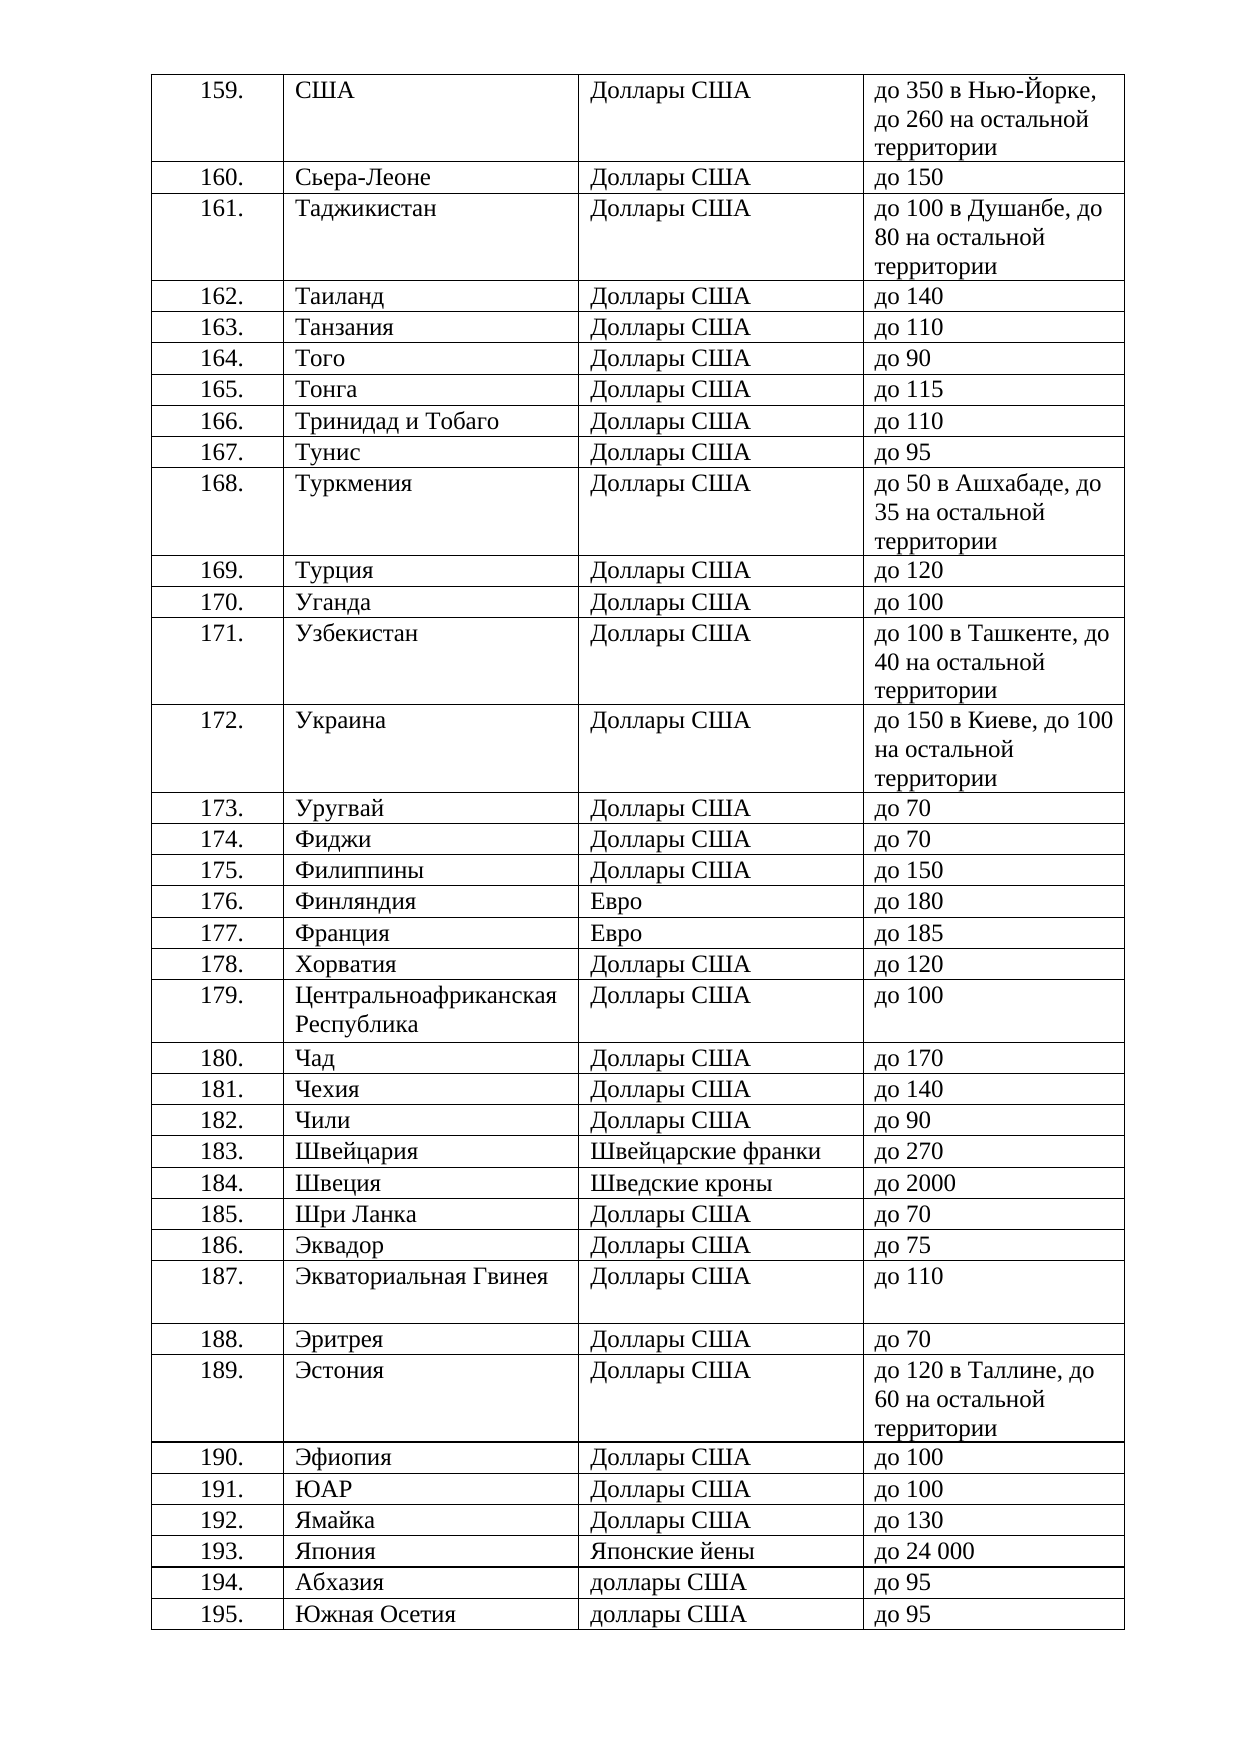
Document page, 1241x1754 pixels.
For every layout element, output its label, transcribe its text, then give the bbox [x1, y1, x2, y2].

table_cell Тринидад и Тобаго [284, 406, 578, 436]
table_cell до 90 [864, 1105, 1124, 1135]
table_cell до 270 [864, 1136, 1124, 1167]
table_cell Доллары США [579, 375, 863, 405]
table_cell до 95 [864, 1568, 1124, 1598]
table_cell [152, 587, 283, 617]
table_cell до 24 000 [864, 1536, 1124, 1566]
table_cell Евро [579, 918, 863, 948]
table_cell Чад [284, 1043, 578, 1073]
table_cell [152, 1474, 283, 1504]
table_cell Эфиопия [284, 1443, 578, 1473]
table_cell до 130 [864, 1505, 1124, 1535]
table_cell Фиджи [284, 824, 578, 854]
table_cell доллары США [579, 1568, 863, 1598]
table_cell [152, 375, 283, 405]
table_cell [152, 705, 283, 792]
table_cell доллары США [579, 1599, 863, 1629]
table_cell [152, 1443, 283, 1473]
table_cell Эстония [284, 1355, 578, 1441]
table_cell [152, 1074, 283, 1104]
table_cell Филиппины [284, 855, 578, 885]
table_cell [152, 1599, 283, 1629]
table_cell Швейцарские франки [579, 1136, 863, 1167]
table_cell Доллары США [579, 162, 863, 192]
table_cell Доллары США [579, 437, 863, 467]
table_cell [152, 1355, 283, 1441]
table_cell до 70 [864, 793, 1124, 823]
table_cell [152, 1505, 283, 1535]
table_cell [152, 406, 283, 436]
table_cell Чехия [284, 1074, 578, 1104]
table_cell Евро [579, 886, 863, 917]
table_cell до 75 [864, 1230, 1124, 1260]
table_cell Доллары США [579, 1261, 863, 1323]
table_cell Доллары США [579, 1199, 863, 1229]
table_cell Швеция [284, 1168, 578, 1198]
table_cell до 150 [864, 855, 1124, 885]
table_cell Узбекистан [284, 618, 578, 704]
table_cell Сьера-Леоне [284, 162, 578, 192]
table_cell Украина [284, 705, 578, 792]
table_cell Доллары США [579, 1474, 863, 1504]
table_cell [152, 194, 283, 280]
table_cell Доллары США [579, 1505, 863, 1535]
table_cell [152, 1261, 283, 1323]
table_cell Доллары США [579, 824, 863, 854]
table_cell [152, 1536, 283, 1566]
table_cell Япония [284, 1536, 578, 1566]
table_cell [152, 1568, 283, 1598]
table_cell [152, 343, 283, 373]
table_cell до 100 [864, 1443, 1124, 1473]
table_cell до 120 [864, 556, 1124, 586]
table_cell Доллары США [579, 1230, 863, 1260]
table_cell Таджикистан [284, 194, 578, 280]
table_cell до 90 [864, 343, 1124, 373]
table_cell Абхазия [284, 1568, 578, 1598]
table_cell Швейцария [284, 1136, 578, 1167]
table_cell Доллары США [579, 312, 863, 342]
table_cell [152, 1043, 283, 1073]
table_cell Доллары США [579, 1105, 863, 1135]
table_cell Эквадор [284, 1230, 578, 1260]
table_cell [152, 618, 283, 704]
table_cell Доллары США [579, 855, 863, 885]
table_cell ЮАР [284, 1474, 578, 1504]
table_cell до 95 [864, 1599, 1124, 1629]
table_cell до 95 [864, 437, 1124, 467]
table_cell до 170 [864, 1043, 1124, 1073]
table_cell Турция [284, 556, 578, 586]
table_cell Того [284, 343, 578, 373]
table_cell Центральноафриканская Республика [284, 980, 578, 1042]
table_cell до 140 [864, 281, 1124, 311]
table_cell [152, 793, 283, 823]
table_cell Тонга [284, 375, 578, 405]
table_cell [152, 1168, 283, 1198]
table_cell до 2000 [864, 1168, 1124, 1198]
table_cell до 120 [864, 949, 1124, 979]
table_cell Тунис [284, 437, 578, 467]
table_cell Доллары США [579, 343, 863, 373]
table_cell Ямайка [284, 1505, 578, 1535]
table_cell Доллары США [579, 1074, 863, 1104]
table_cell Доллары США [579, 980, 863, 1042]
table_cell до 100 [864, 587, 1124, 617]
table_cell Доллары США [579, 705, 863, 792]
table_cell [152, 918, 283, 948]
table_cell Доллары США [579, 281, 863, 311]
table_cell Уругвай [284, 793, 578, 823]
table_cell Эритрея [284, 1324, 578, 1354]
table_cell до 70 [864, 1324, 1124, 1354]
table_cell [152, 437, 283, 467]
table_cell до 350 в Нью-Йорке, до 260 на остальной территории [864, 75, 1124, 161]
table_cell [152, 824, 283, 854]
table_cell Доллары США [579, 406, 863, 436]
table_cell Доллары США [579, 1324, 863, 1354]
table_cell Доллары США [579, 618, 863, 704]
table_cell до 180 [864, 886, 1124, 917]
table_cell Южная Осетия [284, 1599, 578, 1629]
table_cell до 100 [864, 980, 1124, 1042]
table_cell [152, 1136, 283, 1167]
table_cell [152, 281, 283, 311]
table_cell [152, 1105, 283, 1135]
table_cell [152, 1199, 283, 1229]
table_cell до 140 [864, 1074, 1124, 1104]
table_cell [152, 855, 283, 885]
table_cell Уганда [284, 587, 578, 617]
table_cell до 110 [864, 406, 1124, 436]
table_cell Хорватия [284, 949, 578, 979]
table_cell [152, 949, 283, 979]
table_cell Доллары США [579, 793, 863, 823]
table_cell [152, 75, 283, 161]
table_cell Доллары США [579, 587, 863, 617]
table_cell Доллары США [579, 194, 863, 280]
table_cell Шри Ланка [284, 1199, 578, 1229]
table_cell Туркмения [284, 468, 578, 554]
table_cell [152, 468, 283, 554]
table_cell [152, 312, 283, 342]
table_cell США [284, 75, 578, 161]
table_cell Франция [284, 918, 578, 948]
table_cell Таиланд [284, 281, 578, 311]
table_cell до 50 в Ашхабаде, до 35 на остальной территории [864, 468, 1124, 554]
table_cell Японские йены [579, 1536, 863, 1566]
table_cell Доллары США [579, 75, 863, 161]
table_cell [152, 980, 283, 1042]
table_cell до 110 [864, 1261, 1124, 1323]
table_cell до 70 [864, 1199, 1124, 1229]
table_cell до 185 [864, 918, 1124, 948]
table_cell Доллары США [579, 1355, 863, 1441]
table_cell Доллары США [579, 468, 863, 554]
table_cell [152, 162, 283, 192]
table_cell до 120 в Таллине, до 60 на остальной территории [864, 1355, 1124, 1441]
table_cell Доллары США [579, 949, 863, 979]
table_cell до 70 [864, 824, 1124, 854]
table_cell Чили [284, 1105, 578, 1135]
table_cell до 100 в Душанбе, до 80 на остальной территории [864, 194, 1124, 280]
table_cell Доллары США [579, 556, 863, 586]
table_cell [152, 886, 283, 917]
table_cell до 115 [864, 375, 1124, 405]
table_cell [152, 556, 283, 586]
table_cell до 150 в Киеве, до 100 на остальной территории [864, 705, 1124, 792]
table_cell до 100 в Ташкенте, до 40 на остальной территории [864, 618, 1124, 704]
table_cell Доллары США [579, 1443, 863, 1473]
table_cell [152, 1324, 283, 1354]
table_cell [152, 1230, 283, 1260]
table_cell до 150 [864, 162, 1124, 192]
table_cell Финляндия [284, 886, 578, 917]
table_cell Танзания [284, 312, 578, 342]
table_cell Шведские кроны [579, 1168, 863, 1198]
table_cell до 100 [864, 1474, 1124, 1504]
table_cell до 110 [864, 312, 1124, 342]
table_cell Доллары США [579, 1043, 863, 1073]
table_cell Экваториальная Гвинея [284, 1261, 578, 1323]
